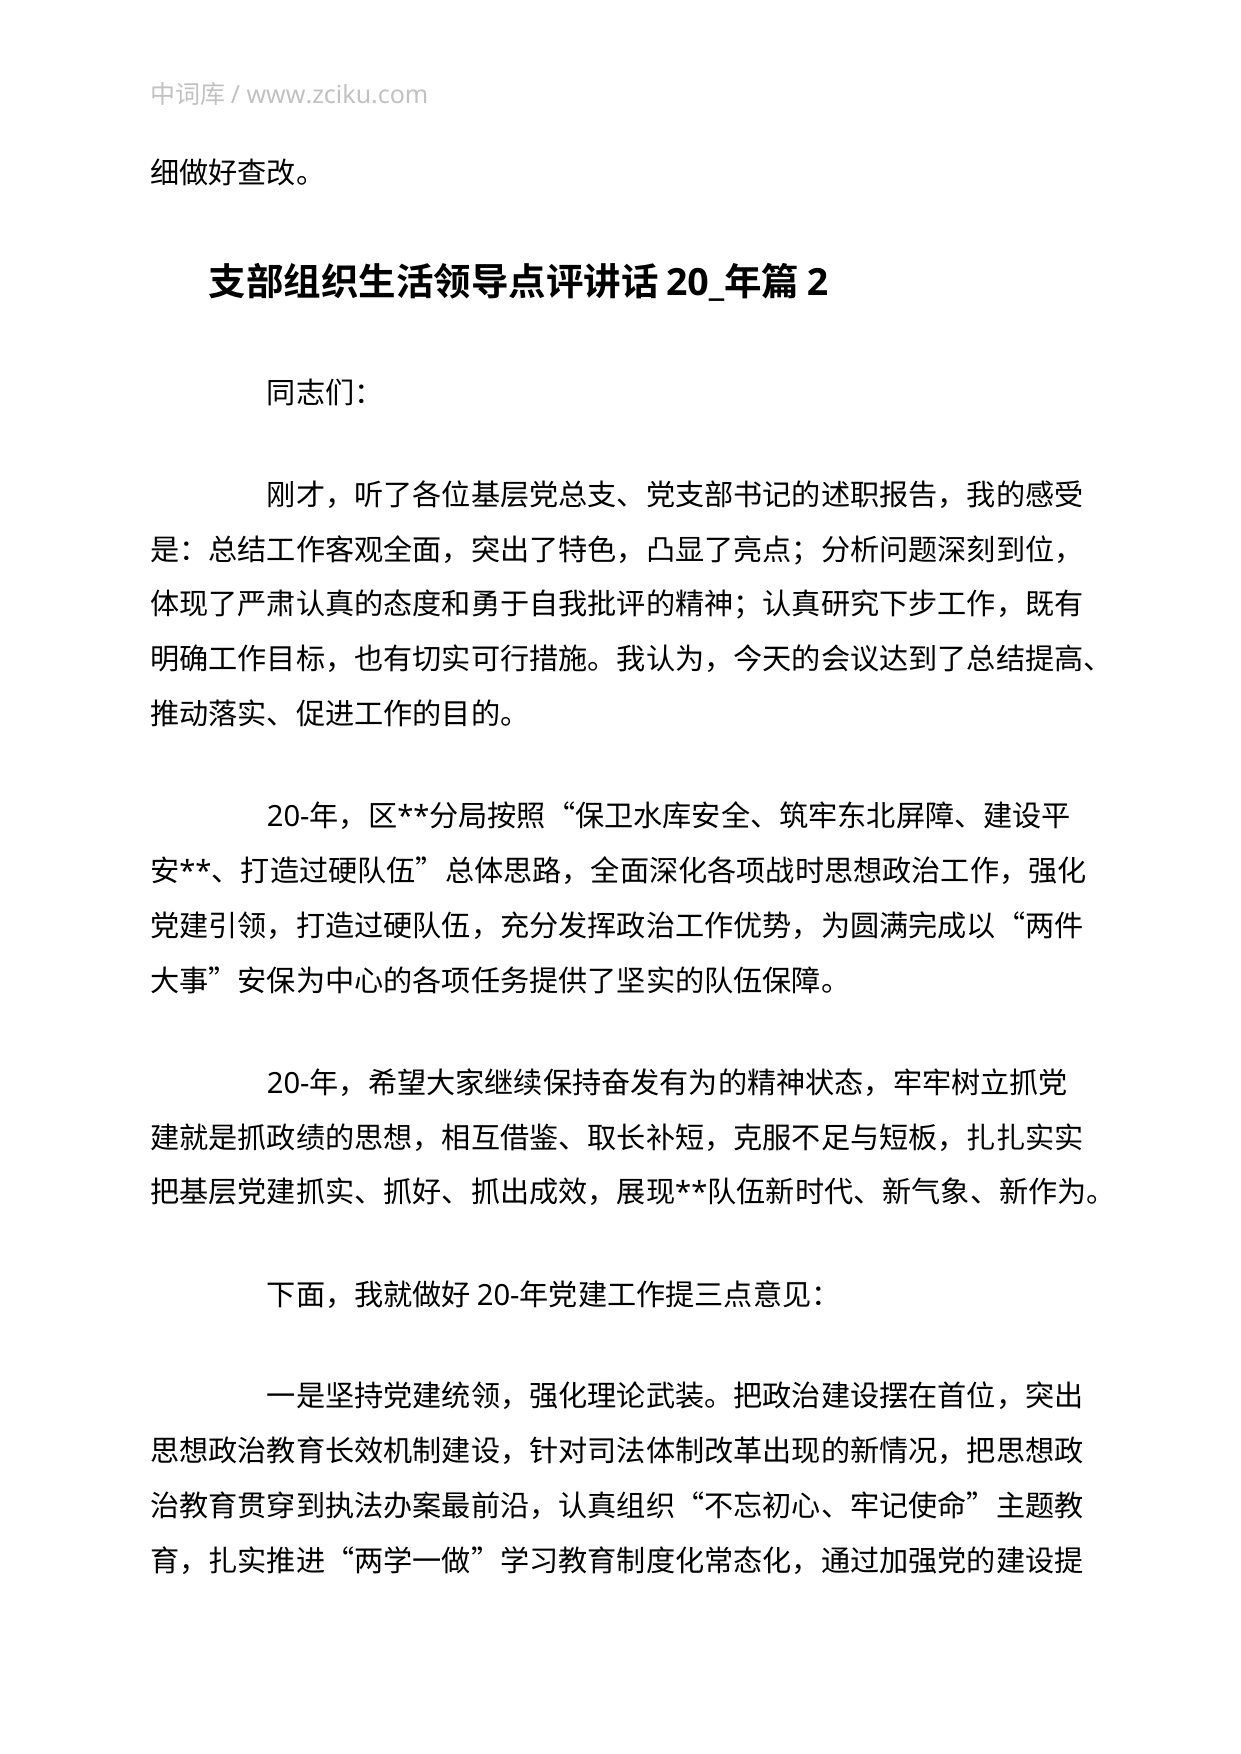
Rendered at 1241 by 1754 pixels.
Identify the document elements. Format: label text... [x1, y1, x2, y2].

text 支部组织生活领导点评讲话20_年篇2 [150, 252, 1090, 306]
text 20-年，区**分局按照“保卫水库安全、筑牢东北屏障、建设平安**、打造过硬队伍”总体思路，全面深化各项战时思想政治工作，强化党建引领，打造过硬队伍，充分发挥政治工作优势，为圆满完成以“两件大事”安保为中心的各项任务提供了坚实的队伍保障。 [150, 792, 1090, 1000]
text 20-年，希望大家继续保持奋发有为的精神状态，牢牢树立抓党建就是抓政绩的思想，相互借鉴、取长补短，克服不足与短板，扎扎实实把基层党建抓实、抓好、抓出成效，展现**队伍新时代、新气象、新作为。 [150, 1059, 1090, 1211]
text 下面，我就做好20-年党建工作提三点意见： [150, 1271, 1090, 1313]
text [150, 150, 1090, 192]
text 刚才，听了各位基层党总支、党支部书记的述职报告，我的感受是：总结工作客观全面，突出了特色，凸显了亮点；分析问题深刻到位，体现了严肃认真的态度和勇于自我批评的精神；认真研究下步工作，既有明确工作目标，也有切实可行措施。我认为，今天的会议达到了总结提高、推动落实、促进工作的目的。 [150, 471, 1090, 733]
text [150, 1373, 1090, 1580]
text 同志们： [150, 369, 1090, 412]
